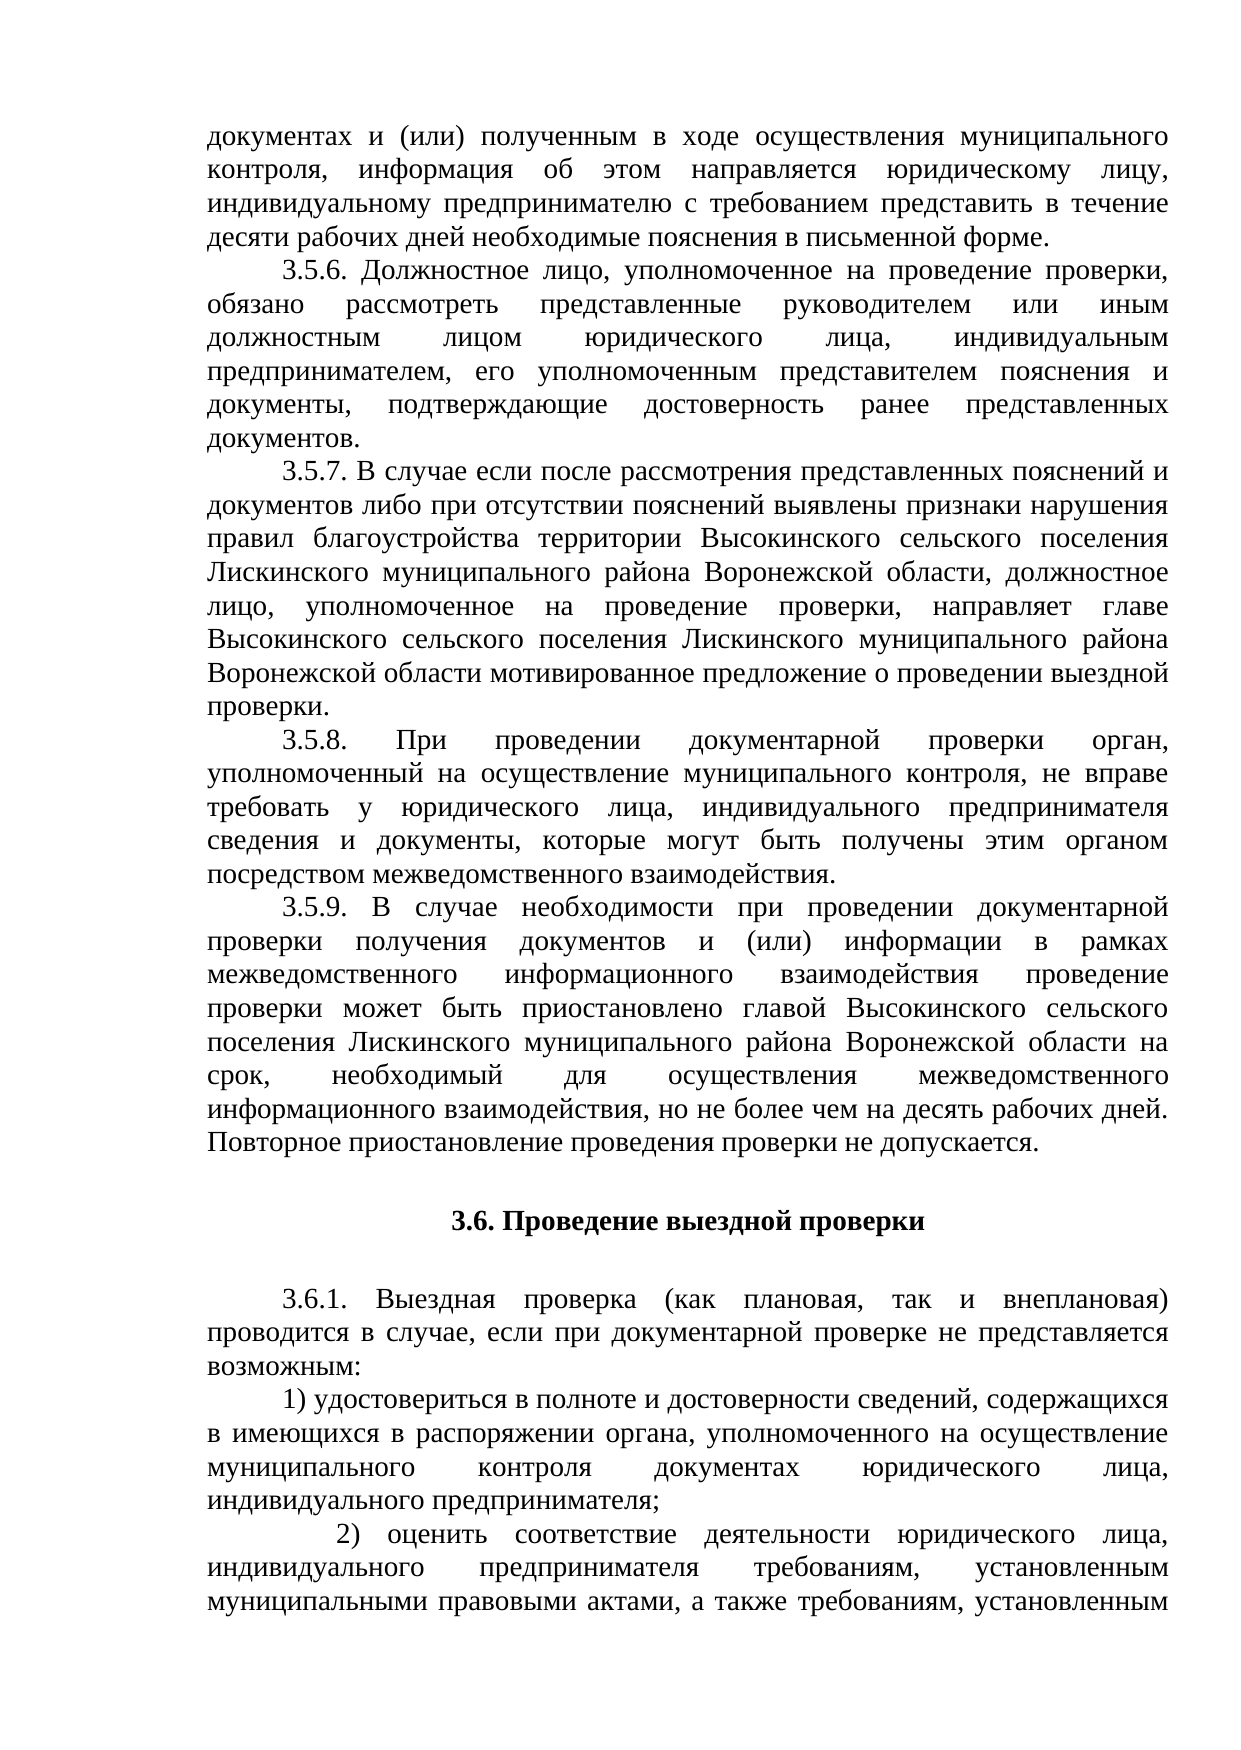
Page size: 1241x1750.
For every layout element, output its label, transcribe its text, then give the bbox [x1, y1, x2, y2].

text 3.5.7. В случае если после рассмотрения представленных пояснений и документов либо при отсутствии пояснений выявлены признаки нарушения правил благоустройства территории Высокинского сельского поселения Лискинского муниципального района Воронежской области, должностное лицо, уполномоченное на проведение проверки, направляет главе Высокинского сельского поселения Лискинского муниципального района Воронежской области мотивированное предложение о проведении выездной проверки. [207, 453, 1169, 722]
text 3.5.8. При проведении документарной проверки орган, уполномоченный на осуществление муниципального контроля, не вправе требовать у юридического лица, индивидуального предпринимателя сведения и документы, которые могут быть получены этим органом посредством межведомственного взаимодействия. [207, 722, 1169, 889]
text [207, 118, 1169, 252]
text 3.5.9. В случае необходимости при проведении документарной проверки получения документов и (или) информации в рамках межведомственного информационного взаимодействия проведение проверки может быть приостановлено главой Высокинского сельского поселения Лискинского муниципального района Воронежской области на срок, необходимый для осуществления межведомственного информационного взаимодействия, но не более чем на десять рабочих дней. Повторное приостановление проведения проверки не допускается. [207, 889, 1169, 1158]
text 3.5.6. Должностное лицо, уполномоченное на проведение проверки, обязано рассмотреть представленные руководителем или иным должностным лицом юридического лица, индивидуальным предпринимателем, его уполномоченным представителем пояснения и документы, подтверждающие достоверность ранее представленных документов. [207, 252, 1169, 453]
text 3.6.1. Выездная проверка (как плановая, так и внеплановая) проводится в случае, если при документарной проверке не представляется возможным: [207, 1281, 1169, 1382]
text 1) удостовериться в полноте и достоверности сведений, содержащихся в имеющихся в распоряжении органа, уполномоченного на осуществление муниципального контроля документах юридического лица, индивидуального предпринимателя; [207, 1382, 1169, 1516]
subtitle 3.6. Проведение выездной проверки [207, 1203, 1169, 1236]
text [207, 1516, 1169, 1616]
